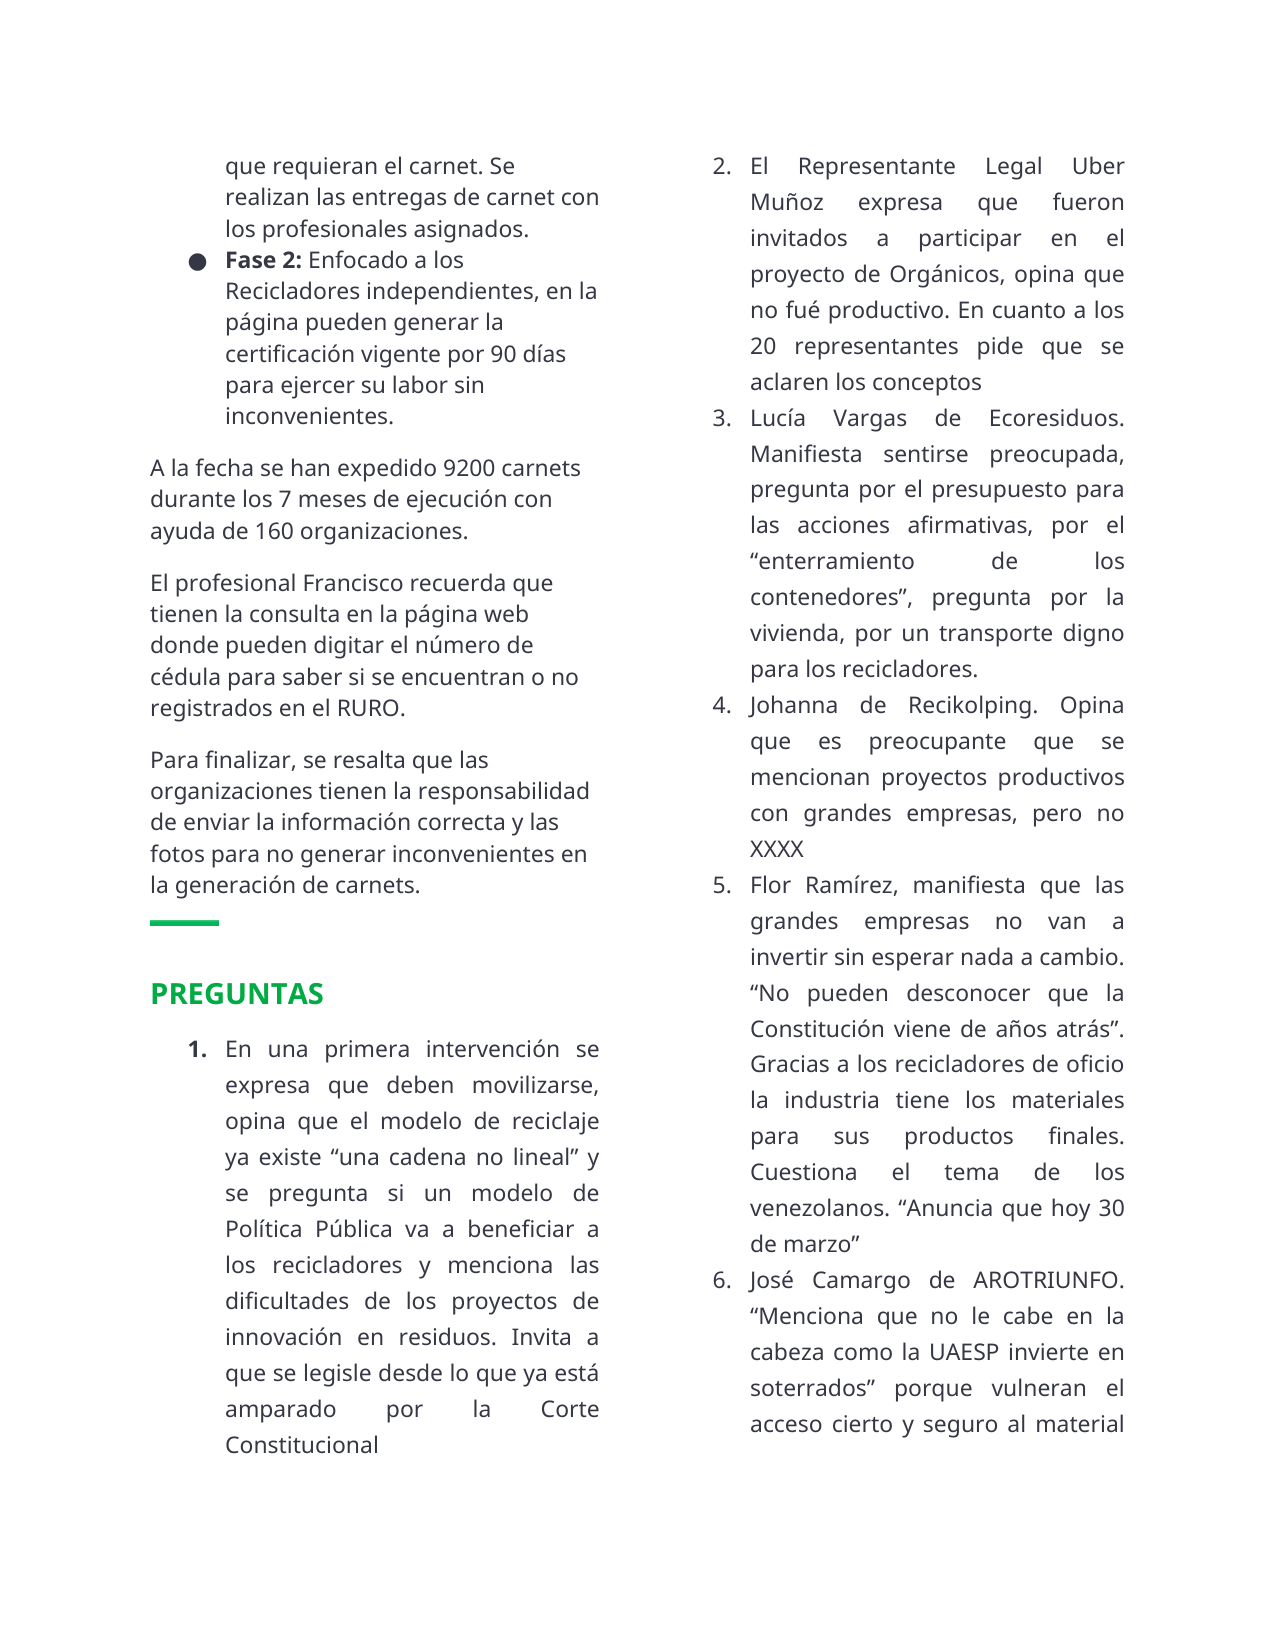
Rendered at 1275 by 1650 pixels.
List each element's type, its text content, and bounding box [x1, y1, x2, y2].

text A la fecha se han expedido 9200 carnets durante los 7 meses de ejecución con ayuda de 160 organizaciones. [150, 452, 600, 546]
list En una primera intervención se expresa que deben movilizarse, opina que el modelo de reciclaje ya existe “una cadena no lineal” y se pregunta si un modelo de Política Pública va a beneficiar a los recicladores y menciona las dificultades de los proyectos de innovación en residuos. Invita a que se legisle desde lo que ya está amparado por la Corte Constitucional [187, 1033, 600, 1460]
list Johanna de Recikolping. Opina que es preocupante que se mencionan proyectos productivos con grandes empresas, pero no XXXX [712, 689, 1125, 864]
text Para finalizar, se resalta que las organizaciones tienen la responsabilidad de enviar la información correcta y las fotos para no generar inconvenientes en la generación de carnets. [150, 744, 600, 900]
list Fase 2: Enfocado a los Recicladores independientes, en la página pueden generar la certificación vigente por 90 días para ejercer su labor sin inconvenientes. [187, 244, 600, 431]
text PREGUNTAS [150, 973, 600, 1013]
picture [150, 920, 219, 926]
list Flor Ramírez, manifiesta que las grandes empresas no van a invertir sin esperar nada a cambio. “No pueden desconocer que la Constitución viene de años atrás”. Gracias a los recicladores de oficio la industria tiene los materiales para sus productos finales. Cuestiona el tema de los venezolanos. “Anuncia que hoy 30 de marzo” [712, 869, 1125, 1259]
list El Representante Legal Uber Muñoz expresa que fueron invitados a participar en el proyecto de Orgánicos, opina que no fué productivo. En cuanto a los 20 representantes pide que se aclaren los conceptos [712, 150, 1125, 397]
text El profesional Francisco recuerda que tienen la consulta en la página web donde pueden digitar el número de cédula para saber si se encuentran o no registrados en el RURO. [150, 567, 600, 723]
list Lucía Vargas de Ecoresiduos. Manifiesta sentirse preocupada, pregunta por el presupuesto para las acciones afirmativas, por el “enterramiento de los contenedores”, pregunta por la vivienda, por un transporte digno para los recicladores. [712, 402, 1125, 684]
